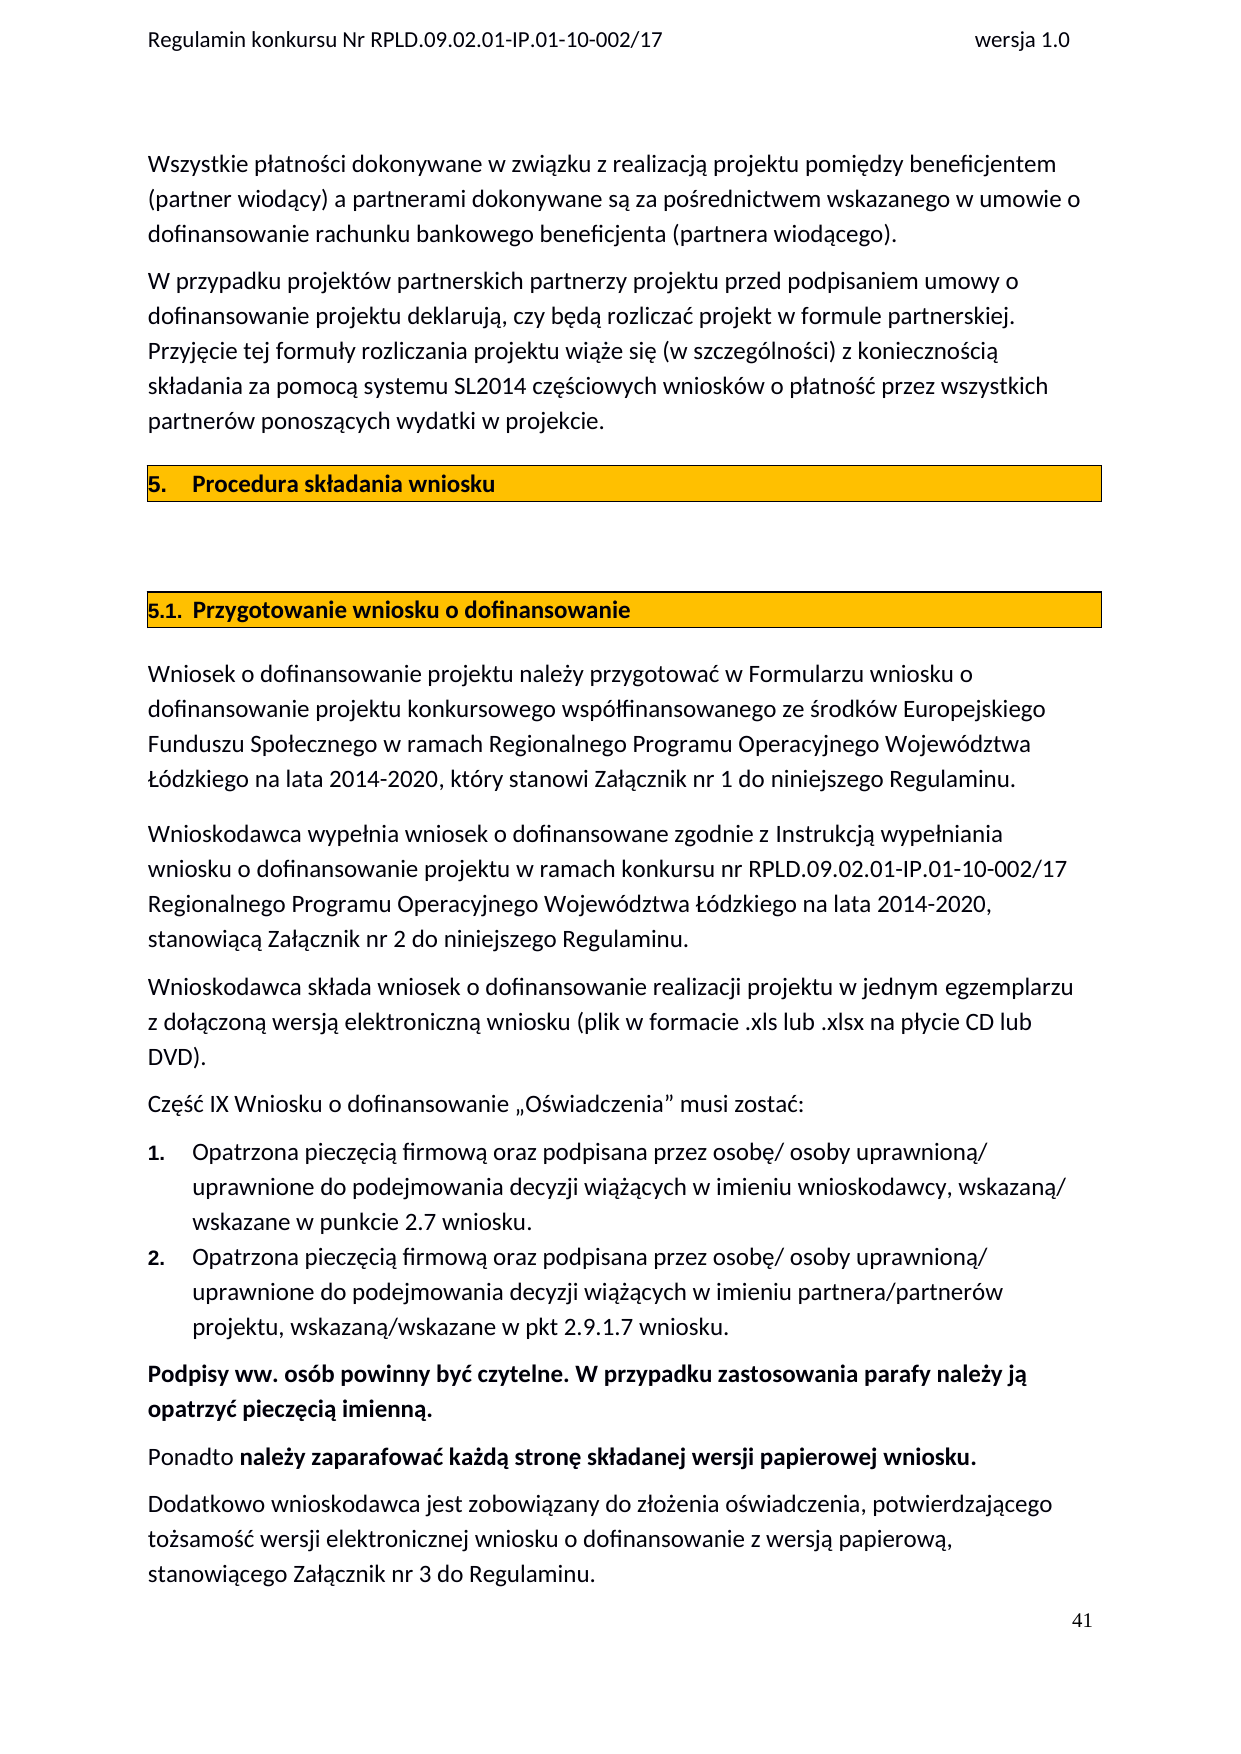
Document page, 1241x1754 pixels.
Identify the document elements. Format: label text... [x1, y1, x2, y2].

list Opatrzona pieczęcią firmową oraz podpisana przez osobę/ osoby uprawnioną/ uprawnione do podejmowania decyzji wiążących w imieniu wnioskodawcy, wskazaną/ wskazane w punkcie 2.7 wniosku. [148, 1136, 1092, 1237]
text Dodatkowo wnioskodawca jest zobowiązany do złożenia oświadczenia, potwierdzającego tożsamość wersji elektronicznej wniosku o dofinansowanie z wersją papierową, stanowiącego Załącznik nr 3 do Regulaminu. [148, 1488, 1092, 1589]
list Opatrzona pieczęcią firmową oraz podpisana przez osobę/ osoby uprawnioną/ uprawnione do podejmowania decyzji wiążących w imieniu partnera/partnerów projektu, wskazaną/wskazane w pkt 2.9.1.7 wniosku. [148, 1241, 1092, 1342]
text Podpisy ww. osób powinny być czytelne. W przypadku zastosowania parafy należy ją opatrzyć pieczęcią imienną. [148, 1358, 1092, 1424]
text Część IX Wniosku o dofinansowanie „Oświadczenia” musi zostać: [148, 1088, 1092, 1119]
text Wniosek o dofinansowanie projektu należy przygotować w Formularzu wniosku o dofinansowanie projektu konkursowego współfinansowanego ze środków Europejskiego Funduszu Społecznego w ramach Regionalnego Programu Operacyjnego Województwa Łódzkiego na lata 2014-2020, który stanowi Załącznik nr 1 do niniejszego Regulaminu. [148, 658, 1092, 793]
list Procedura składania wniosku [148, 466, 1101, 501]
list Przygotowanie wniosku o dofinansowanie [148, 593, 1101, 627]
text Ponadto należy zaparafować każdą stronę składanej wersji papierowej wniosku. [148, 1441, 1092, 1472]
text Wszystkie płatności dokonywane w związku z realizacją projektu pomiędzy beneficjentem (partner wiodący) a partnerami dokonywane są za pośrednictwem wskazanego w umowie o dofinansowanie rachunku bankowego beneficjenta (partnera wiodącego). [148, 148, 1092, 248]
text W przypadku projektów partnerskich partnerzy projektu przed podpisaniem umowy o dofinansowanie projektu deklarują, czy będą rozliczać projekt w formule partnerskiej. Przyjęcie tej formuły rozliczania projektu wiąże się (w szczególności) z koniecznością składania za pomocą systemu SL2014 częściowych wniosków o płatność przez wszystkich partnerów ponoszących wydatki w projekcie. [148, 265, 1092, 436]
text Wnioskodawca wypełnia wniosek o dofinansowane zgodnie z Instrukcją wypełniania wniosku o dofinansowanie projektu w ramach konkursu nr RPLD.09.02.01-IP.01-10-002/17 Regionalnego Programu Operacyjnego Województwa Łódzkiego na lata 2014-2020, stanowiącą Załącznik nr 2 do niniejszego Regulaminu. [148, 818, 1092, 954]
text Wnioskodawca składa wniosek o dofinansowanie realizacji projektu w jednym egzemplarzu z dołączoną wersją elektroniczną wniosku (plik w formacie .xls lub .xlsx na płycie CD lub DVD). [148, 971, 1092, 1072]
